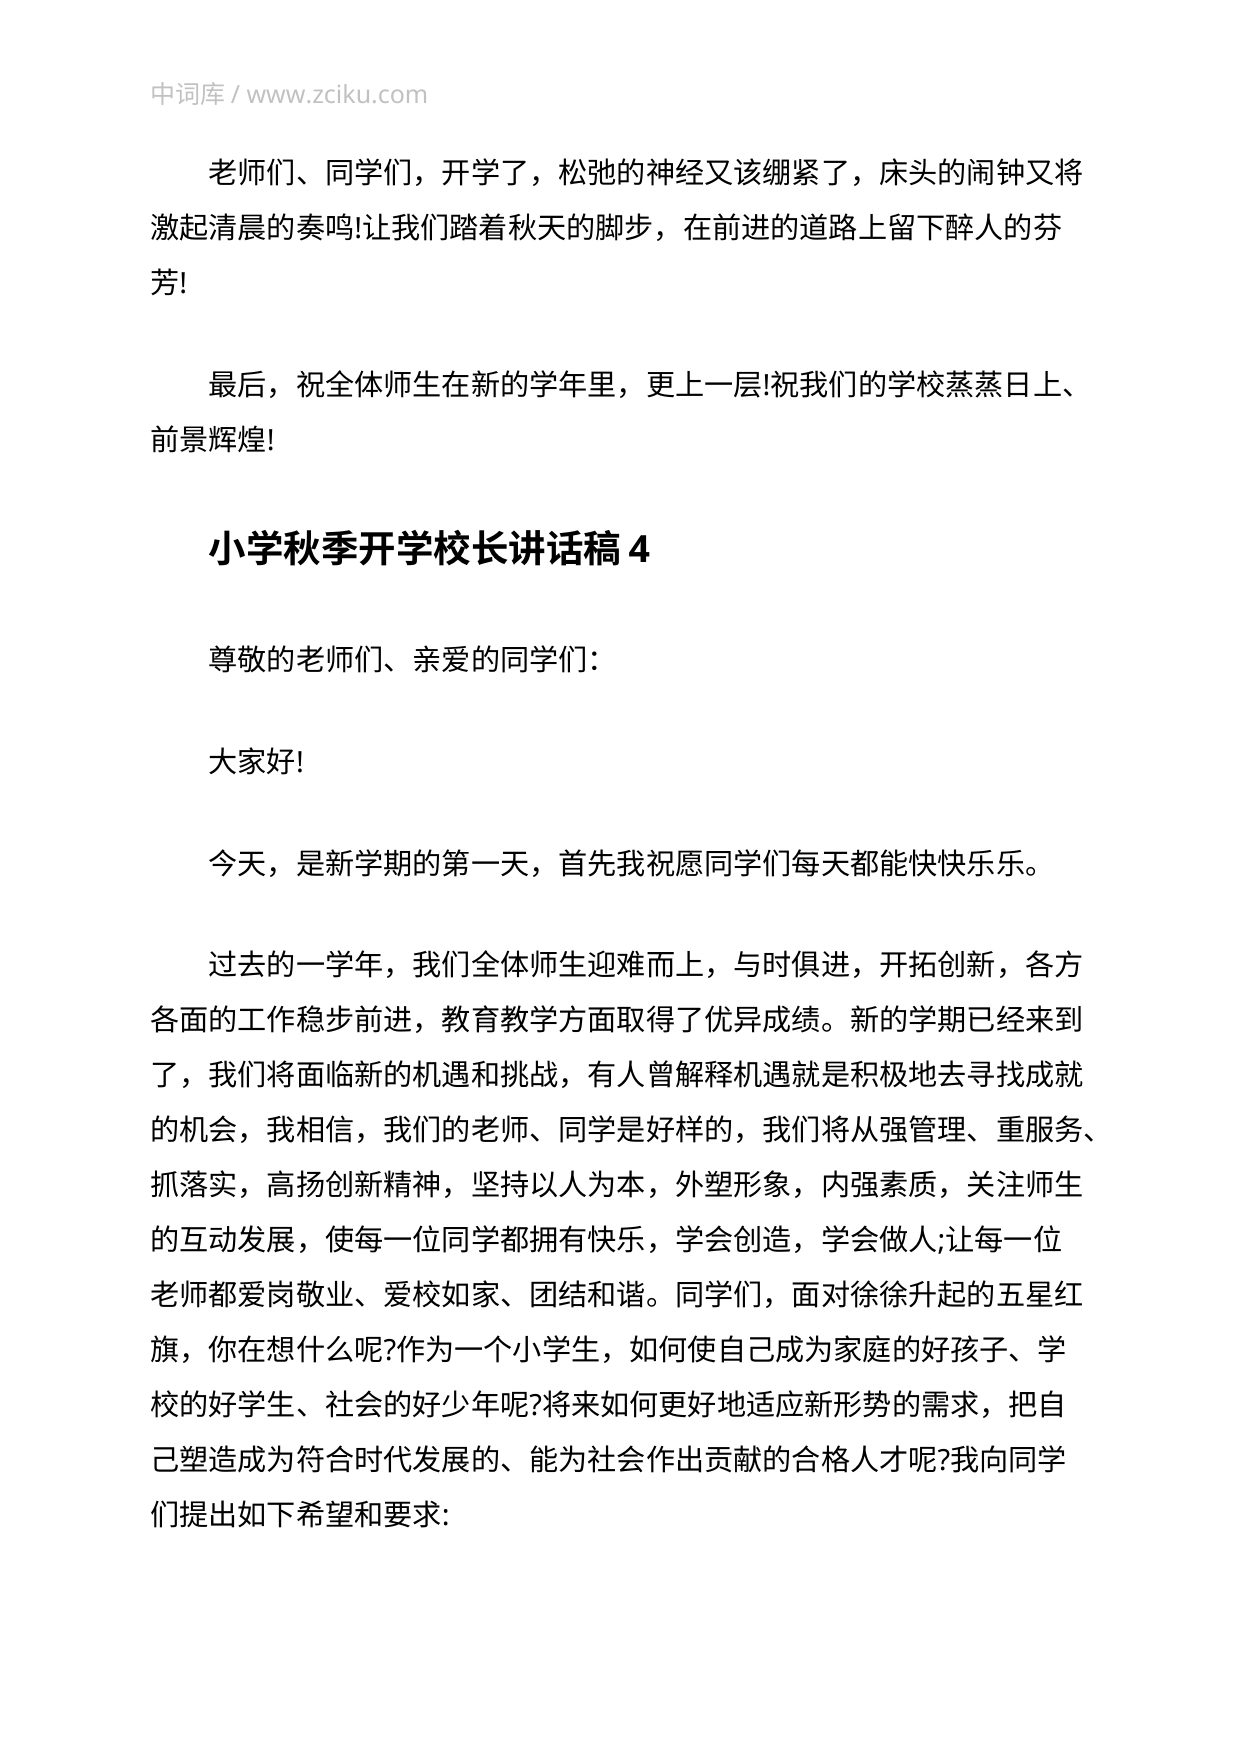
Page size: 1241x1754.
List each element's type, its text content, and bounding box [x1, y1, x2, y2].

text 过去的一学年，我们全体师生迎难而上，与时俱进，开拓创新，各方各面的工作稳步前进，教育教学方面取得了优异成绩。新的学期已经来到了，我们将面临新的机遇和挑战，有人曾解释机遇就是积极地去寻找成就的机会，我相信，我们的老师、同学是好样的，我们将从强管理、重服务、抓落实，高扬创新精神，坚持以人为本，外塑形象，内强素质，关注师生的互动发展，使每一位同学都拥有快乐，学会创造，学会做人;让每一位老师都爱岗敬业、爱校如家、团结和谐。同学们，面对徐徐升起的五星红旗，你在想什么呢?作为一个小学生，如何使自己成为家庭的好孩子、学校的好学生、社会的好少年呢?将来如何更好地适应新形势的需求，把自己塑造成为符合时代发展的、能为社会作出贡献的合格人才呢?我向同学们提出如下希望和要求: [150, 942, 1090, 1534]
text 今天，是新学期的第一天，首先我祝愿同学们每天都能快快乐乐。 [150, 840, 1090, 882]
text 大家好! [150, 738, 1090, 781]
text 小学秋季开学校长讲话稿4 [150, 519, 1090, 573]
text 尊敬的老师们、亲爱的同学们： [150, 636, 1090, 679]
text 老师们、同学们，开学了，松弛的神经又该绷紧了，床头的闹钟又将激起清晨的奏鸣!让我们踏着秋天的脚步，在前进的道路上留下醉人的芬芳! [150, 150, 1090, 302]
text 最后，祝全体师生在新的学年里，更上一层!祝我们的学校蒸蒸日上、前景辉煌! [150, 362, 1090, 459]
